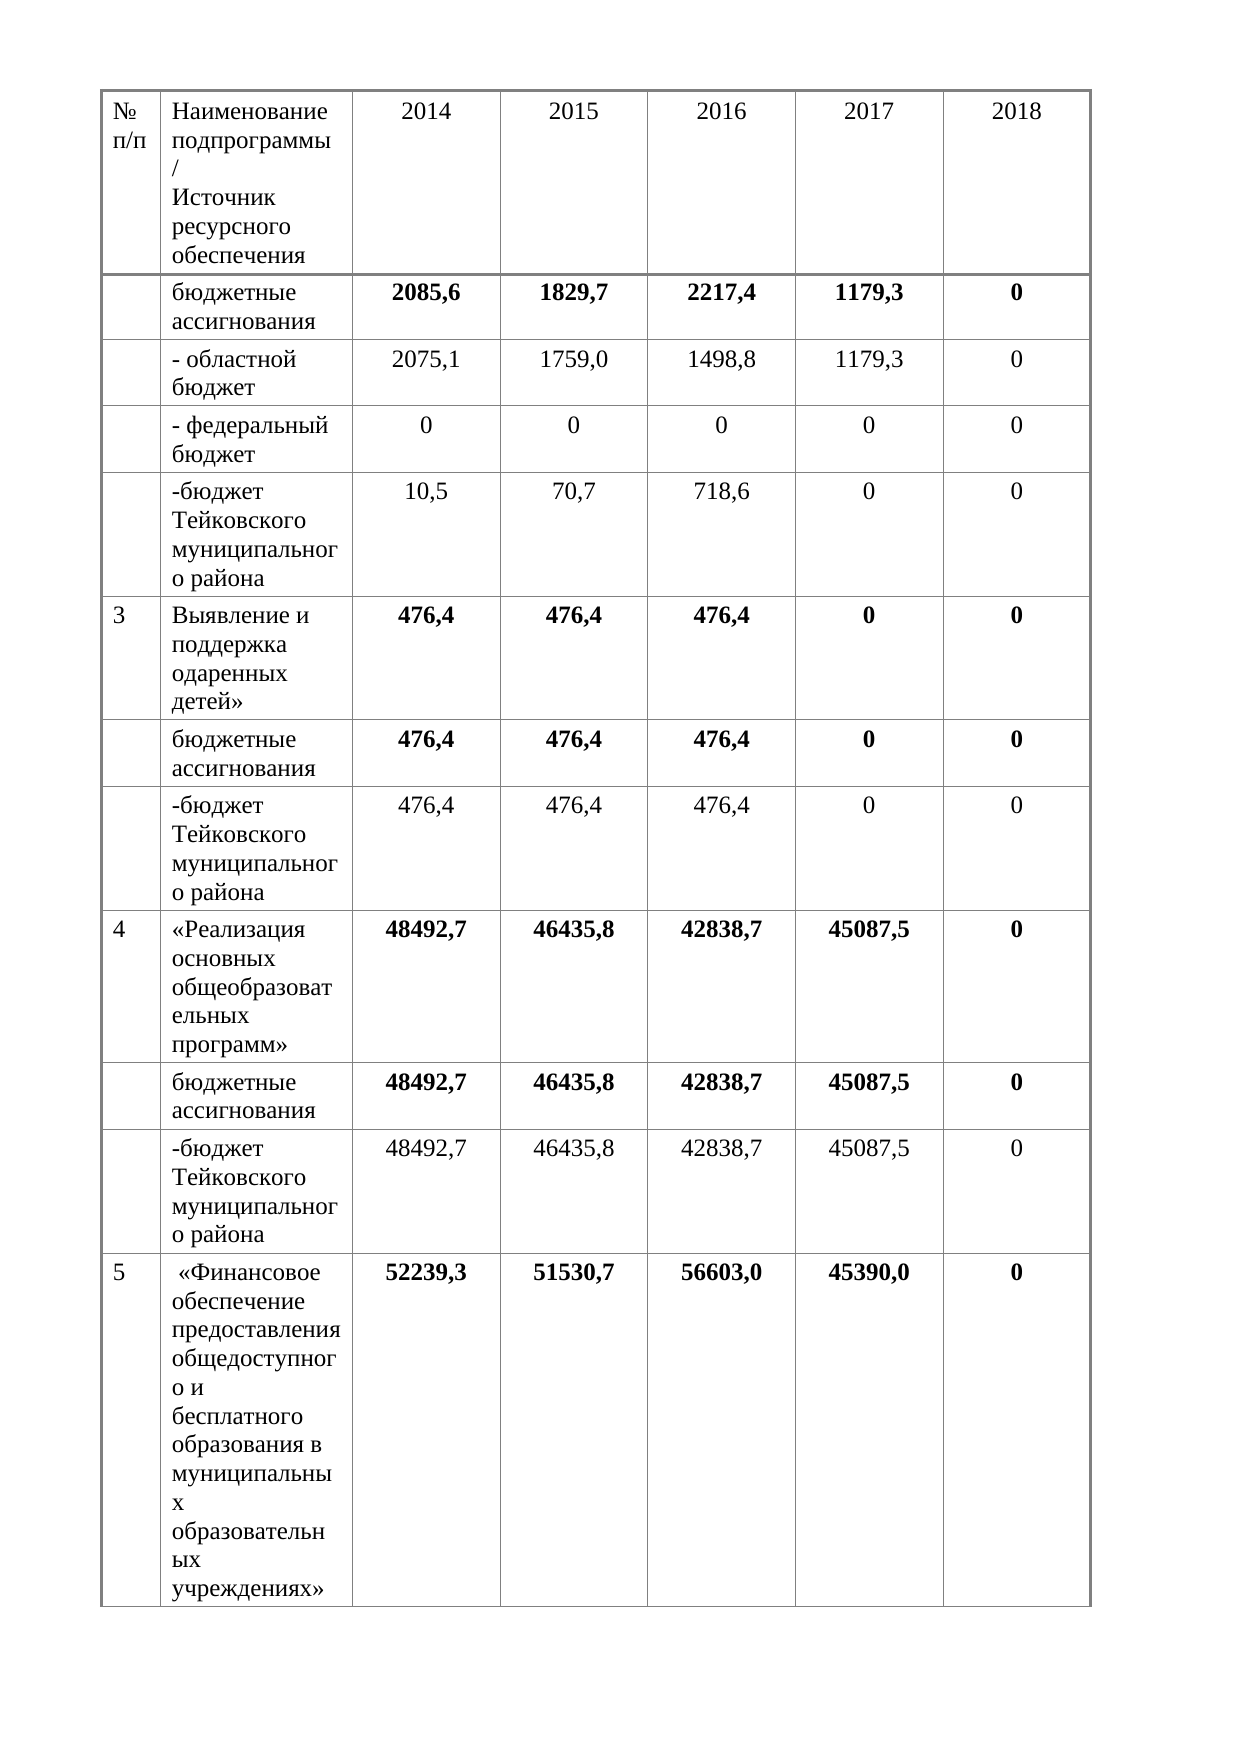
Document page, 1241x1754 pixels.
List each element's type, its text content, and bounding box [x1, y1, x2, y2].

table_cell 476,4 [353, 720, 500, 786]
table_cell -бюджет Тейковского муниципального района [161, 1130, 352, 1252]
table_cell 476,4 [353, 787, 500, 909]
table_cell [103, 720, 160, 786]
table_cell «Реализация основных общеобразовательных программ» [161, 911, 352, 1062]
table_cell 42838,7 [648, 911, 795, 1062]
table_cell «Финансовое обеспечение предоставления общедоступного и бесплатного образования в муниципальных образовательных учреждениях» [161, 1254, 352, 1606]
table_cell 1498,8 [648, 340, 795, 405]
table_cell 476,4 [501, 597, 647, 719]
table_cell 0 [796, 406, 943, 472]
table_cell 46435,8 [501, 1130, 647, 1252]
table_cell 476,4 [501, 787, 647, 909]
table_cell 0 [648, 406, 795, 472]
table_cell 0 [944, 787, 1089, 909]
table_cell 0 [796, 720, 943, 786]
table_header 2016 [648, 92, 795, 273]
table_cell [103, 1063, 160, 1128]
table_cell 0 [944, 597, 1089, 719]
table_cell 48492,7 [353, 1063, 500, 1128]
table_cell 56603,0 [648, 1254, 795, 1606]
table_cell 1759,0 [501, 340, 647, 405]
table_cell [103, 473, 160, 596]
table_cell 476,4 [353, 597, 500, 719]
table_cell [103, 406, 160, 472]
table_cell - федеральный бюджет [161, 406, 352, 472]
table_cell Выявление и поддержка одаренных детей» [161, 597, 352, 719]
table_cell 718,6 [648, 473, 795, 596]
table_cell [103, 787, 160, 909]
table_cell -бюджет Тейковского муниципального района [161, 473, 352, 596]
table_cell 1829,7 [501, 276, 647, 339]
table_cell - областной бюджет [161, 340, 352, 405]
table_cell 45390,0 [796, 1254, 943, 1606]
table_cell 45087,5 [796, 911, 943, 1062]
table_cell 48492,7 [353, 911, 500, 1062]
table_cell 0 [796, 473, 943, 596]
table_cell 51530,7 [501, 1254, 647, 1606]
table_header 2015 [501, 92, 647, 273]
table_cell 2085,6 [353, 276, 500, 339]
table_cell 42838,7 [648, 1063, 795, 1128]
table_cell 0 [353, 406, 500, 472]
table_cell 2075,1 [353, 340, 500, 405]
table_cell 4 [103, 911, 160, 1062]
table_cell [103, 1130, 160, 1252]
table_cell 0 [944, 720, 1089, 786]
table_cell 42838,7 [648, 1130, 795, 1252]
table_cell бюджетные ассигнования [161, 1063, 352, 1128]
table_cell -бюджет Тейковского муниципального района [161, 787, 352, 909]
table_header 2018 [944, 92, 1089, 273]
table_cell 476,4 [648, 720, 795, 786]
table_cell 476,4 [648, 787, 795, 909]
table_cell 0 [944, 406, 1089, 472]
table_cell 0 [944, 276, 1089, 339]
table_cell 45087,5 [796, 1130, 943, 1252]
table_cell [103, 276, 160, 339]
table_header Наименование подпрограммы / Источник ресурсного обеспечения [161, 92, 352, 273]
table_cell 5 [103, 1254, 160, 1606]
table_cell 52239,3 [353, 1254, 500, 1606]
table_cell 45087,5 [796, 1063, 943, 1128]
table_cell 0 [944, 1130, 1089, 1252]
table_cell 48492,7 [353, 1130, 500, 1252]
table_cell 0 [944, 473, 1089, 596]
table_header 2017 [796, 92, 943, 273]
table_cell 1179,3 [796, 276, 943, 339]
table_cell 1179,3 [796, 340, 943, 405]
table_cell 46435,8 [501, 1063, 647, 1128]
table_cell [103, 340, 160, 405]
table_cell бюджетные ассигнования [161, 276, 352, 339]
table_cell 0 [796, 787, 943, 909]
table_cell 476,4 [501, 720, 647, 786]
table_cell 0 [501, 406, 647, 472]
table_cell 3 [103, 597, 160, 719]
table_header 2014 [353, 92, 500, 273]
table_cell 2217,4 [648, 276, 795, 339]
table_cell 0 [944, 340, 1089, 405]
table_cell 0 [944, 1063, 1089, 1128]
table_cell 70,7 [501, 473, 647, 596]
table_cell 0 [944, 1254, 1089, 1606]
table_cell 10,5 [353, 473, 500, 596]
table_header № п/п [103, 92, 160, 273]
table_cell 46435,8 [501, 911, 647, 1062]
table_cell бюджетные ассигнования [161, 720, 352, 786]
table_cell 0 [944, 911, 1089, 1062]
table_cell 476,4 [648, 597, 795, 719]
table_cell 0 [796, 597, 943, 719]
